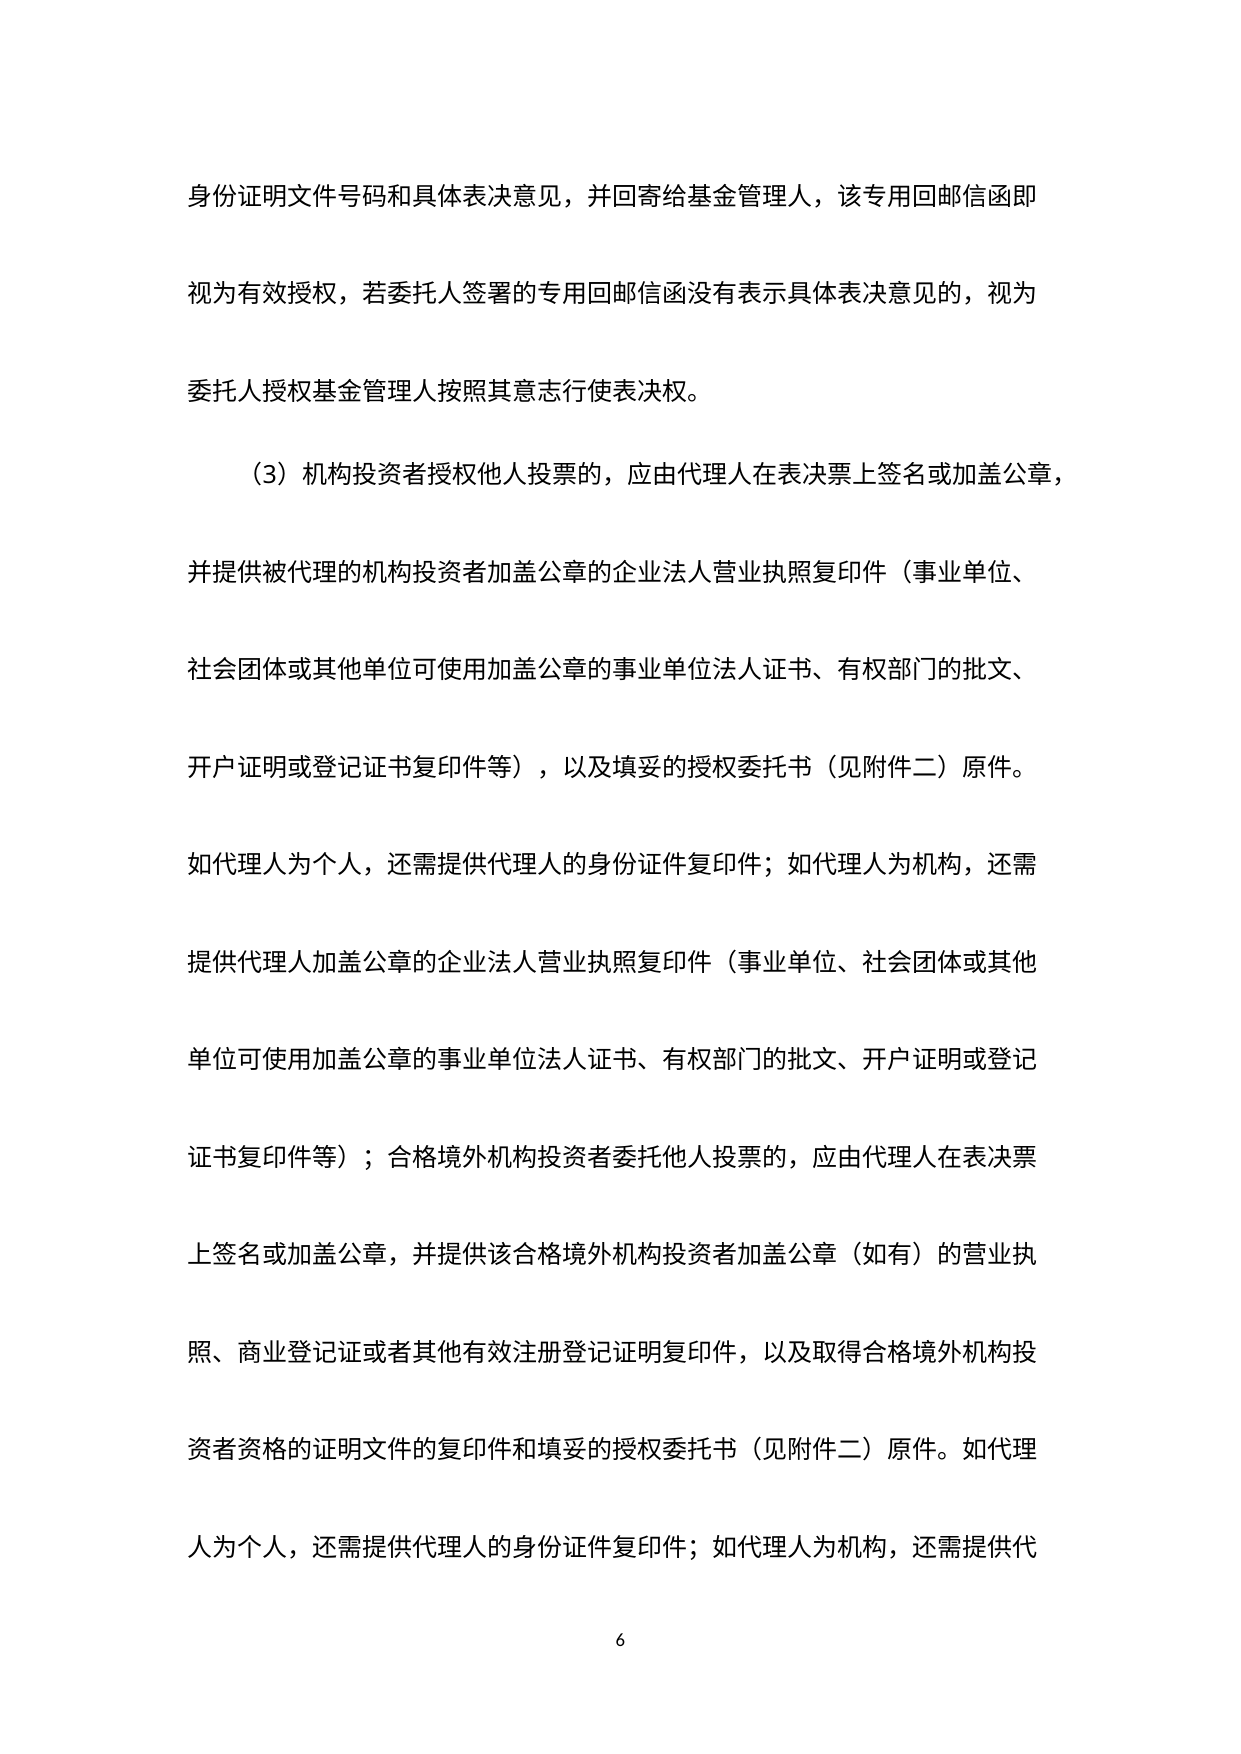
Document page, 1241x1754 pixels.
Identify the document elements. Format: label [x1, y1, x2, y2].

text [187, 440, 1053, 1578]
text [187, 162, 1053, 422]
